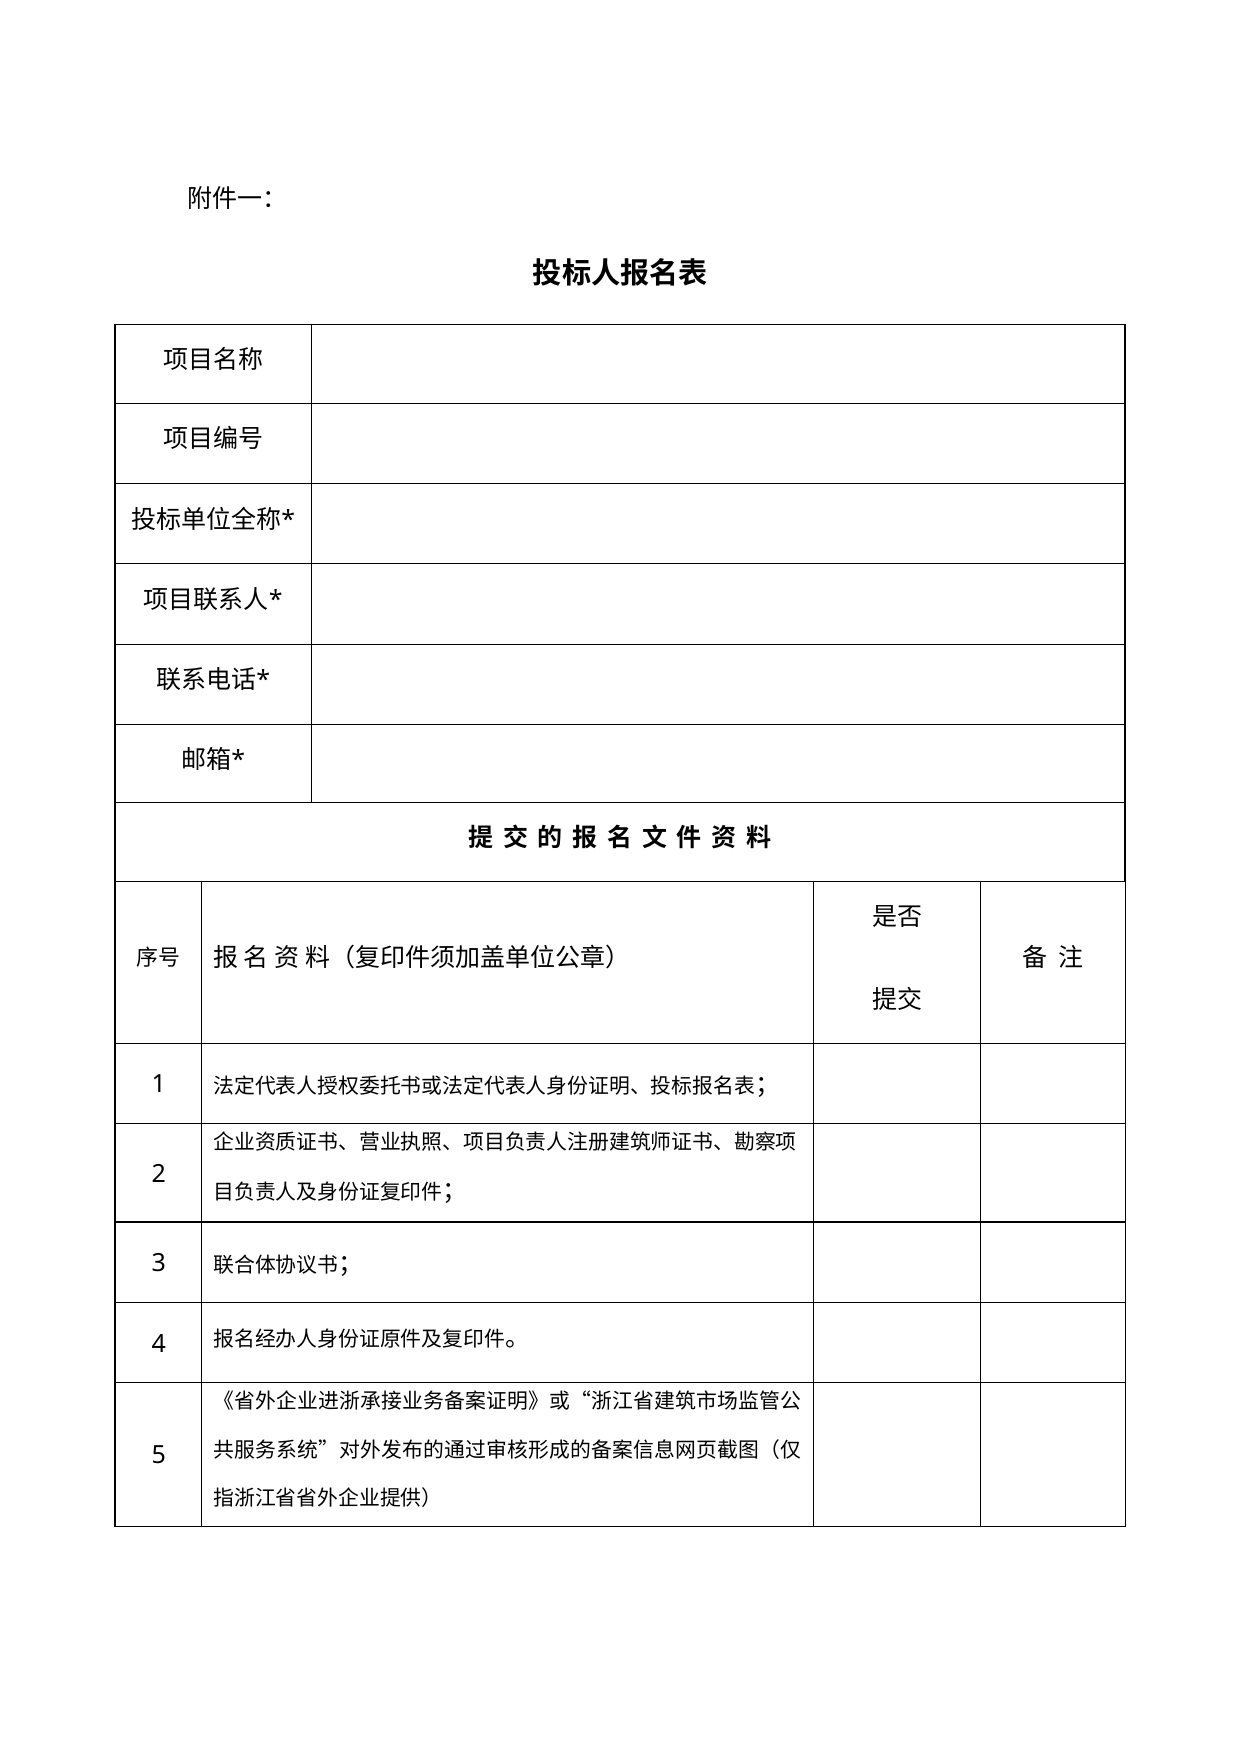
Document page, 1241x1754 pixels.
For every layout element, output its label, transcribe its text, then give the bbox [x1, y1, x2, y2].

table_cell 报名经办人身份证原件及复印件。 [202, 1303, 813, 1382]
table_cell 3 [116, 1223, 201, 1302]
table_cell [981, 1383, 1125, 1526]
table_cell 《省外企业进浙承接业务备案证明》或“浙江省建筑市场监管公共服务系统”对外发布的通过审核形成的备案信息网页截图（仅指浙江省省外企业提供） [202, 1383, 813, 1526]
table_cell [814, 1124, 980, 1221]
table_cell 项目联系人* [116, 564, 311, 643]
table_cell [312, 725, 1124, 802]
table_header [312, 325, 1124, 402]
table_cell [814, 1303, 980, 1382]
table_cell 提 交 的 报 名 文 件 资 料 [116, 803, 1124, 881]
table_cell 1 [116, 1044, 201, 1123]
table_cell [981, 1303, 1125, 1382]
table_cell [981, 1044, 1125, 1123]
table_cell 2 [116, 1124, 201, 1221]
table_cell [814, 1223, 980, 1302]
table_cell 联合体协议书； [202, 1223, 813, 1302]
table_cell 5 [116, 1383, 201, 1526]
table_cell 备 注 [981, 882, 1125, 1042]
table_cell [981, 1223, 1125, 1302]
table_cell [312, 484, 1124, 563]
text 附件一： [187, 178, 1053, 214]
table_cell [312, 404, 1124, 483]
table_cell 是否 提交 [814, 882, 980, 1042]
table_cell 序号 [116, 882, 201, 1042]
table_cell [814, 1383, 980, 1526]
table_cell 项目编号 [116, 404, 311, 483]
table_cell 投标单位全称* [116, 484, 311, 563]
table_cell 报 名 资 料（复印件须加盖单位公章） [202, 882, 813, 1042]
table_header 项目名称 [116, 325, 311, 402]
table_cell 邮箱* [116, 725, 311, 802]
table_cell [981, 1124, 1125, 1221]
table_cell 联系电话* [116, 645, 311, 724]
table_cell [312, 645, 1124, 724]
text 投标人报名表 [187, 238, 1053, 303]
table_cell [814, 1044, 980, 1123]
table_cell [312, 564, 1124, 643]
table_cell 法定代表人授权委托书或法定代表人身份证明、投标报名表； [202, 1044, 813, 1123]
table_cell 4 [116, 1303, 201, 1382]
